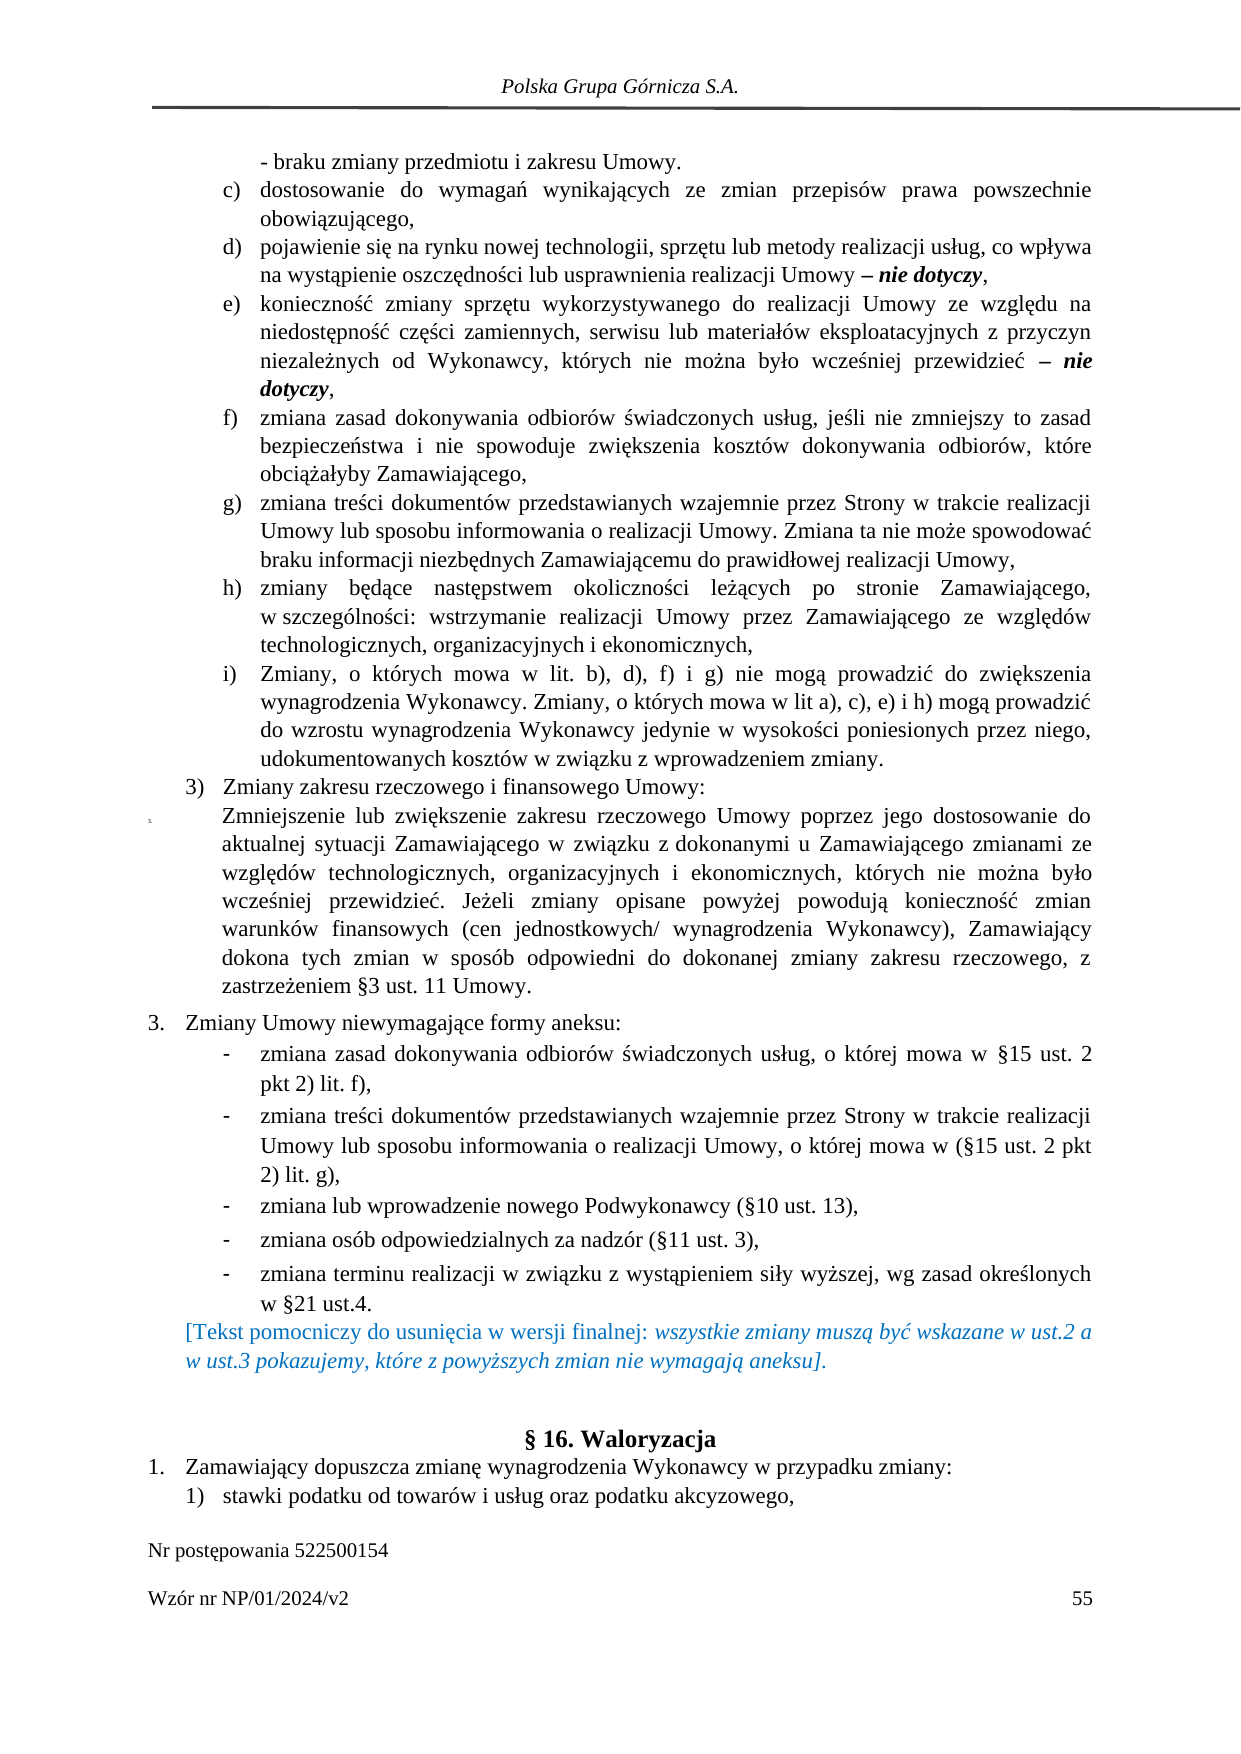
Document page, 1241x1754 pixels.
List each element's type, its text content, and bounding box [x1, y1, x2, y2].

list zmiana treści dokumentów przedstawianych wzajemnie przez Strony w trakcie realizacji Umowy lub sposobu informowania o realizacji Umowy. Zmiana ta nie może spowodować braku informacji niezbędnych Zamawiającemu do prawidłowej realizacji Umowy, [223, 489, 1092, 572]
list konieczność zmiany sprzętu wykorzystywanego do realizacji Umowy ze względu na niedostępność części zamiennych, serwisu lub materiałów eksploatacyjnych z przyczyn niezależnych od Wykonawcy, których nie można było wcześniej przewidzieć – nie dotyczy, [223, 290, 1092, 402]
list zmiana lub wprowadzenie nowego Podwykonawcy (§10 ust. 13), [223, 1189, 1092, 1220]
list zmiany będące następstwem okoliczności leżących po stronie Zamawiającego, w szczególności: wstrzymanie realizacji Umowy przez Zamawiającego ze względów technologicznych, organizacyjnych i ekonomicznych, [223, 574, 1092, 657]
subtitle § 16. Waloryzacja [148, 1424, 1092, 1453]
list zmiana terminu realizacji w związku z wystąpieniem siły wyższej, wg zasad określonych w §21 ust.4. [223, 1257, 1092, 1316]
list zmiana treści dokumentów przedstawianych wzajemnie przez Strony w trakcie realizacji Umowy lub sposobu informowania o realizacji Umowy, o której mowa w (§15 ust. 2 pkt 2) lit. g), [223, 1099, 1092, 1187]
list Zamawiający dopuszcza zmianę wynagrodzenia Wykonawcy w przypadku zmiany: [148, 1453, 1092, 1479]
list Zmiany zakresu rzeczowego i finansowego Umowy: [185, 773, 1092, 800]
list zmiana osób odpowiedzialnych za nadzór (§11 ust. 3), [223, 1223, 1092, 1254]
list stawki podatku od towarów i usług oraz podatku akcyzowego, [185, 1482, 1092, 1508]
list pojawienie się na rynku nowej technologii, sprzętu lub metody realizacji usług, co wpływa na wystąpienie oszczędności lub usprawnienia realizacji Umowy – nie dotyczy, [223, 233, 1092, 288]
list zmiana zasad dokonywania odbiorów świadczonych usług, jeśli nie zmniejszy to zasad bezpieczeństwa i nie spowoduje zwiększenia kosztów dokonywania odbiorów, które obciążałyby Zamawiającego, [223, 404, 1092, 487]
list Zmiany, o których mowa w lit. b), d), f) i g) nie mogą prowadzić do zwiększenia wynagrodzenia Wykonawcy. Zmiany, o których mowa w lit a), c), e) i h) mogą prowadzić do wzrostu wynagrodzenia Wykonawcy jedynie w wysokości poniesionych przez niego, udokumentowanych kosztów w związku z wprowadzeniem zmiany. [223, 659, 1092, 771]
list dostosowanie do wymagań wynikających ze zmian przepisów prawa powszechnie obowiązującego, [223, 176, 1092, 231]
list zmiana zasad dokonywania odbiorów świadczonych usług, o której mowa w §15 ust. 2 pkt 2) lit. f), [223, 1037, 1092, 1097]
list Zmiany Umowy niewymagające formy aneksu: [148, 1009, 1092, 1035]
text - braku zmiany przedmiotu i zakresu Umowy. [260, 148, 1092, 174]
list Zmniejszenie lub zwiększenie zakresu rzeczowego Umowy poprzez jego dostosowanie do aktualnej sytuacji Zamawiającego w związku z dokonanymi u Zamawiającego zmianami ze względów technologicznych, organizacyjnych i ekonomicznych, których nie można było wcześniej przewidzieć. Jeżeli zmiany opisane powyżej powodują konieczność zmian warunków finansowych (cen jednostkowych/ wynagrodzenia Wykonawcy), Zamawiający dokona tych zmian w sposób odpowiedni do dokonanej zmiany zakresu rzeczowego, z zastrzeżeniem §3 ust. 11 Umowy. [148, 802, 1092, 999]
text [Tekst pomocniczy do usunięcia w wersji finalnej: wszystkie zmiany muszą być wskazane w ust.2 a w ust.3 pokazujemy, które z powyższych zmian nie wymagają aneksu]. [185, 1318, 1092, 1373]
